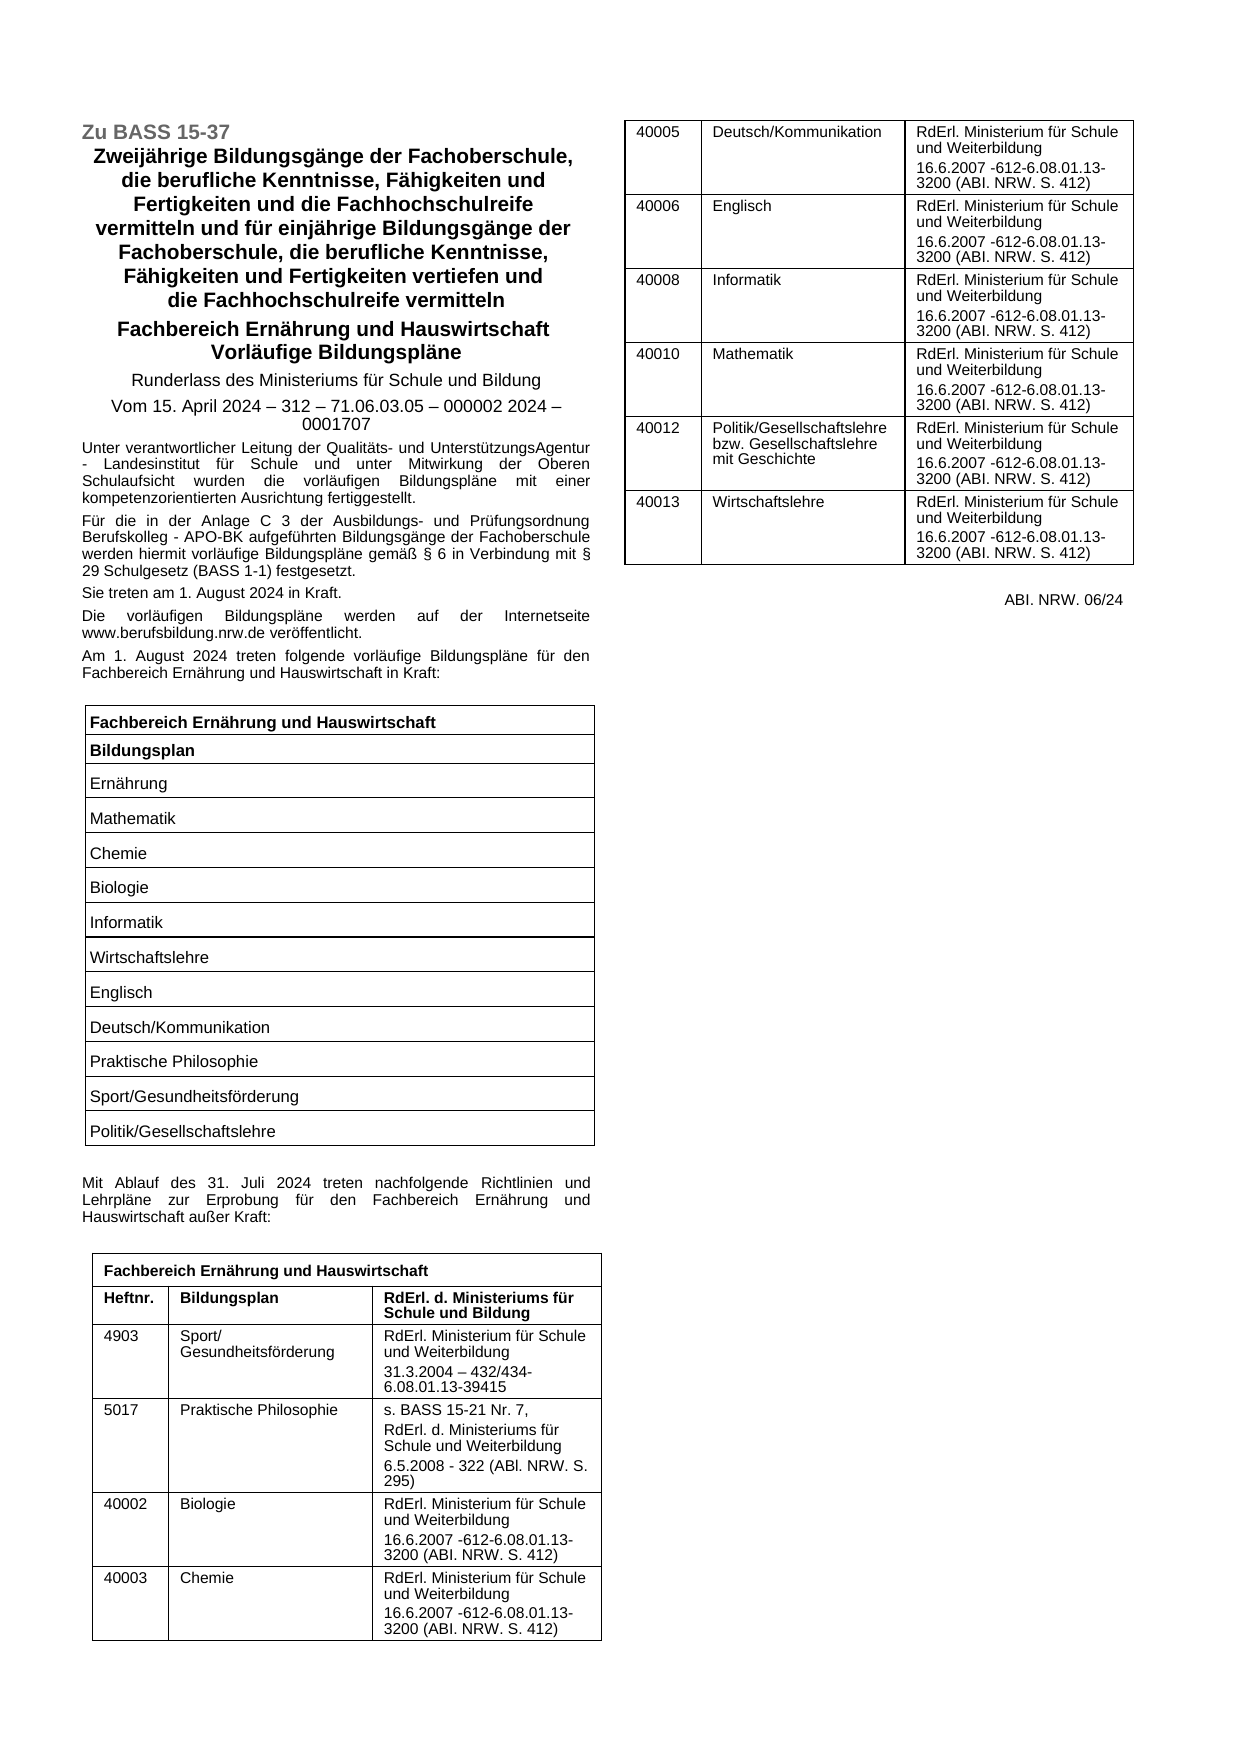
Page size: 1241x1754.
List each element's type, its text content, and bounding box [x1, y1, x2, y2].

table_cell 40008 [626, 269, 701, 342]
table_cell RdErl. Ministerium für Schule und Weiterbildung 16.6.2007 -612-6.08.01.13-3200 (ABI. NRW. S. 412) [906, 121, 1133, 194]
table_header Fachbereich Ernährung und Hauswirtschaft [86, 706, 594, 734]
table_cell Chemie [86, 833, 594, 867]
table_cell Sport/Gesundheitsförderung [86, 1077, 594, 1110]
table_cell Deutsch/Kommunikation [702, 121, 904, 194]
table_cell 4903 [93, 1325, 168, 1398]
table_cell Bildungsplan [169, 1287, 372, 1324]
table_cell Politik/Gesellschaftslehre bzw. Gesellschaftslehre mit Geschichte [702, 417, 904, 490]
text Vom 15. April 2024 – 312 – 71.06.03.05 – 000002 2024 – 0001707 [82, 398, 591, 433]
table_cell Praktische Philosophie [169, 1399, 372, 1492]
table_cell Chemie [169, 1567, 372, 1640]
table_cell RdErl. Ministerium für Schule und Weiterbildung 16.6.2007 -612-6.08.01.13-3200 (ABI. NRW. S. 412) [906, 491, 1133, 564]
table_cell Praktische Philosophie [86, 1042, 594, 1076]
table_cell Wirtschaftslehre [702, 491, 904, 564]
text Mit Ablauf des 31. Juli 2024 treten nachfolgende Richtlinien und Lehrpläne zur Erprobung für den Fachbereich Ernährung und Hauswirtschaft außer Kraft: [82, 1175, 591, 1225]
table_cell Mathematik [702, 343, 904, 416]
text Die vorläufigen Bildungspläne werden auf der Internetseite www.berufsbildung.nrw.de veröffentlicht. [82, 608, 591, 642]
text Sie treten am 1. August 2024 in Kraft. [82, 586, 591, 602]
text Zweijährige Bildungsgänge der Fachoberschule, die berufliche Kenntnisse, Fähigkeiten und Fertigkeiten und die Fachhochschulreife vermitteln und für einjährige Bildungsgänge der Fachoberschule, die berufliche Kenntnisse, Fähigkeiten und Fertigkeiten vertiefen und die Fachhochschulreife vermitteln [82, 144, 591, 312]
table_cell s. BASS 15-21 Nr. 7, RdErl. d. Ministeriums für Schule und Weiterbildung 6.5.2008 - 322 (ABl. NRW. S. 295) [373, 1399, 601, 1492]
table_cell RdErl. d. Ministeriums für Schule und Bildung [373, 1287, 601, 1324]
table_cell RdErl. Ministerium für Schule und Weiterbildung 16.6.2007 -612-6.08.01.13-3200 (ABI. NRW. S. 412) [906, 417, 1133, 490]
table_cell 40005 [626, 121, 701, 194]
table_cell Biologie [169, 1493, 372, 1566]
table_cell Informatik [702, 269, 904, 342]
table_cell Wirtschaftslehre [86, 938, 594, 971]
text Unter verantwortlicher Leitung der Qualitäts- und UnterstützungsAgentur - Landesinstitut für Schule und unter Mitwirkung der Oberen Schulaufsicht wurden die vorläufigen Bildungspläne mit einer kompetenzorientierten Ausrichtung fertiggestellt. [82, 440, 591, 506]
table_cell RdErl. Ministerium für Schule und Weiterbildung 16.6.2007 -612-6.08.01.13-3200 (ABI. NRW. S. 412) [906, 195, 1133, 268]
text Für die in der Anlage C 3 der Ausbildungs- und Prüfungsordnung Berufskolleg - APO-BK aufgeführten Bildungsgänge der Fachoberschule werden hiermit vorläufige Bildungspläne gemäß § 6 in Verbindung mit § 29 Schulgesetz (BASS 1-1) festgesetzt. [82, 513, 591, 579]
table_cell 40003 [93, 1567, 168, 1640]
table_cell Bildungsplan [86, 735, 594, 762]
table_cell Deutsch/Kommunikation [86, 1007, 594, 1041]
table_cell RdErl. Ministerium für Schule und Weiterbildung 16.6.2007 -612-6.08.01.13-3200 (ABI. NRW. S. 412) [373, 1567, 601, 1640]
table_cell Biologie [86, 868, 594, 902]
table_cell 5017 [93, 1399, 168, 1492]
text Am 1. August 2024 treten folgende vorläufige Bildungspläne für den Fachbereich Ernährung und Hauswirtschaft in Kraft: [82, 648, 591, 681]
table_cell 40013 [626, 491, 701, 564]
table_cell Politik/Gesellschaftslehre [86, 1111, 594, 1145]
table_cell Englisch [86, 972, 594, 1006]
table_header Fachbereich Ernährung und Hauswirtschaft [93, 1254, 601, 1286]
table_cell Heftnr. [93, 1287, 168, 1324]
table_cell RdErl. Ministerium für Schule und Weiterbildung 16.6.2007 -612-6.08.01.13-3200 (ABI. NRW. S. 412) [906, 343, 1133, 416]
table_cell Mathematik [86, 798, 594, 832]
text Runderlass des Ministeriums für Schule und Bildung [82, 372, 591, 390]
table_cell 40002 [93, 1493, 168, 1566]
table_cell 40010 [626, 343, 701, 416]
table_cell Englisch [702, 195, 904, 268]
text Fachbereich Ernährung und Hauswirtschaft Vorläufige Bildungspläne [82, 318, 591, 364]
table_cell 40012 [626, 417, 701, 490]
table_cell RdErl. Ministerium für Schule und Weiterbildung 16.6.2007 -612-6.08.01.13-3200 (ABI. NRW. S. 412) [906, 269, 1133, 342]
table_cell Ernährung [86, 764, 594, 797]
table_cell Sport/Gesundheitsförderung [169, 1325, 372, 1398]
table_cell 40006 [626, 195, 701, 268]
table_cell Informatik [86, 903, 594, 936]
text Zu BASS 15-37 [82, 120, 591, 144]
text ABI. NRW. 06/24 [614, 592, 1123, 608]
table_cell RdErl. Ministerium für Schule und Weiterbildung 31.3.2004 – 432/434-6.08.01.13-39415 [373, 1325, 601, 1398]
table_cell RdErl. Ministerium für Schule und Weiterbildung 16.6.2007 -612-6.08.01.13-3200 (ABI. NRW. S. 412) [373, 1493, 601, 1566]
